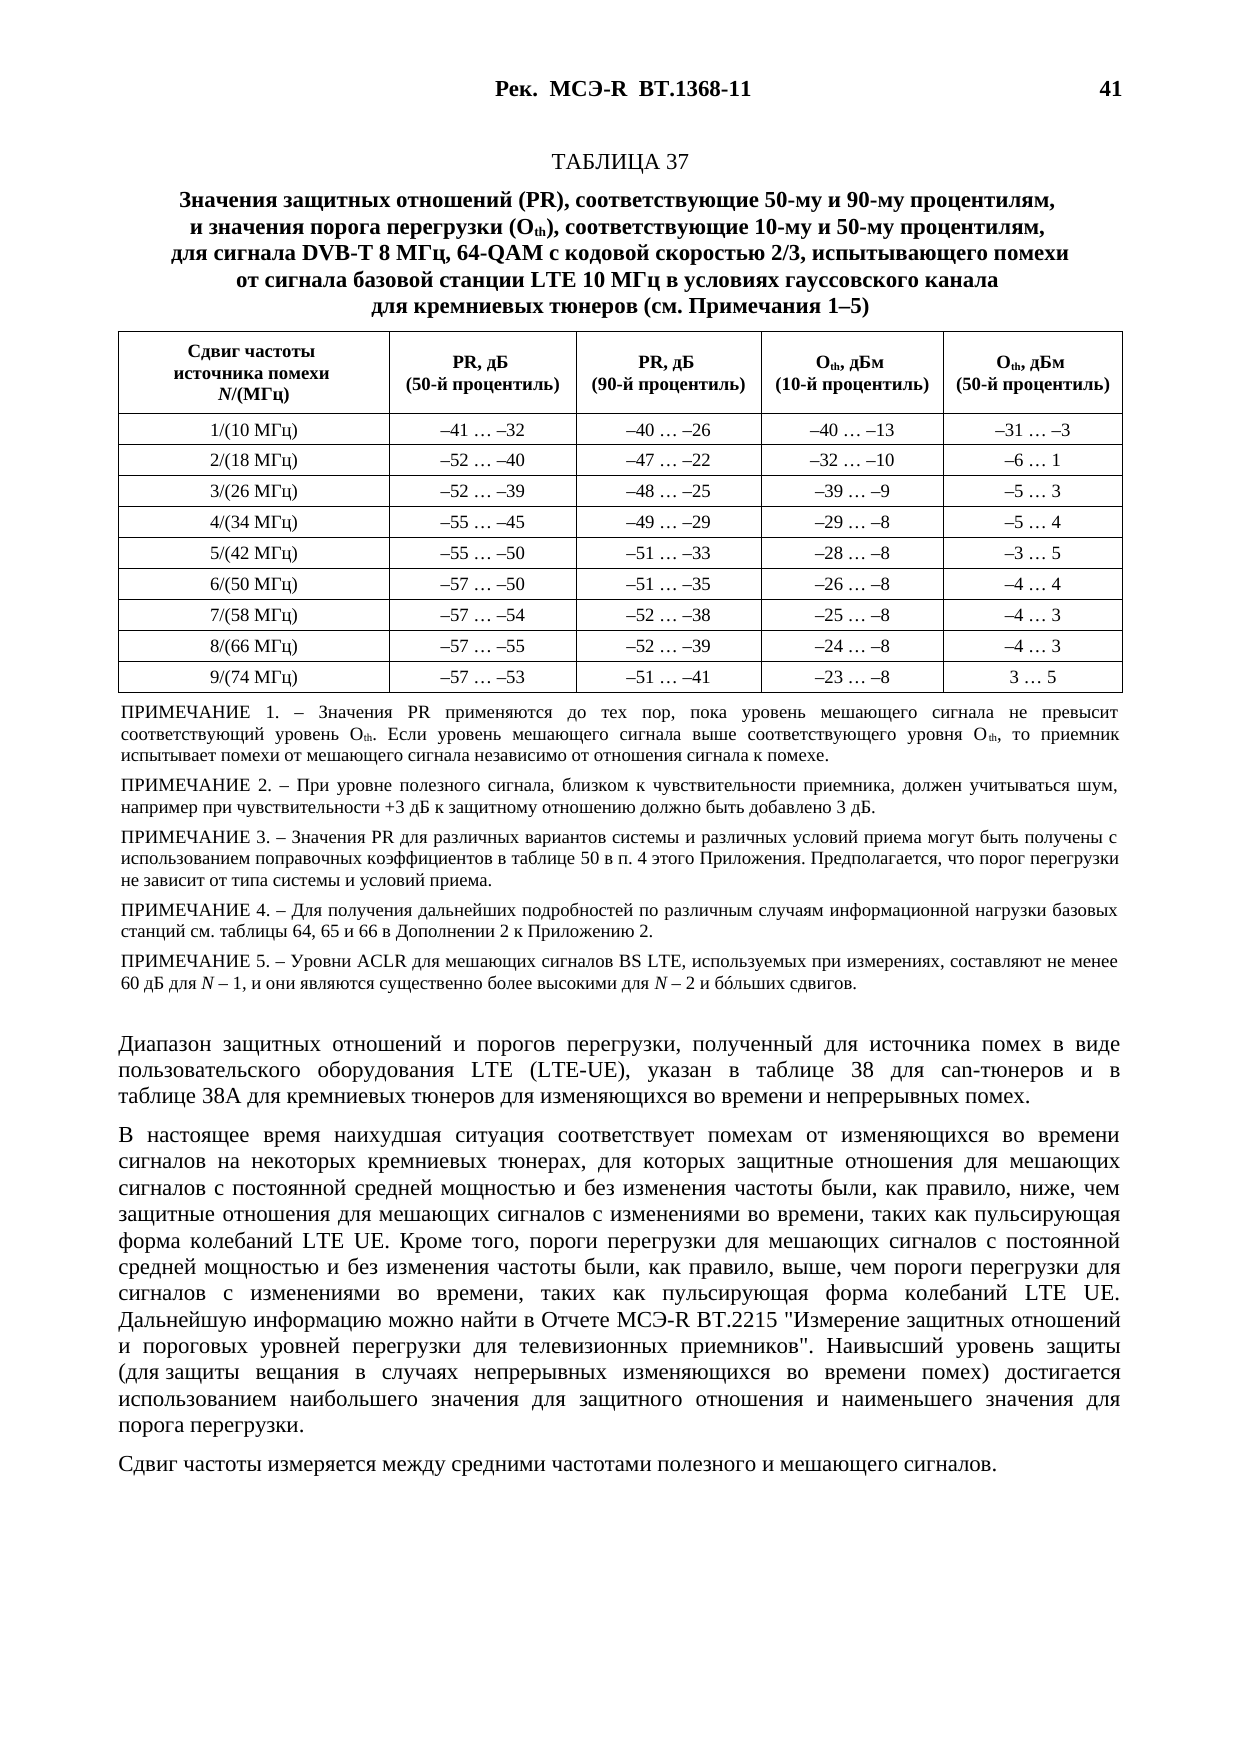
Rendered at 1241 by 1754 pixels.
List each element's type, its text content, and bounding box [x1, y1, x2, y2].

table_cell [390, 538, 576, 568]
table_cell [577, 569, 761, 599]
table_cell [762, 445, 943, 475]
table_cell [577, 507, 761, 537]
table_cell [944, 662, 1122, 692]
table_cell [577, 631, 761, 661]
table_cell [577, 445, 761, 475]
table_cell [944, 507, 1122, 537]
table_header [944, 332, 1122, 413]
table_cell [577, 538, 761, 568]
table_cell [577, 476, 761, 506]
text Диапазон защитных отношений и порогов перегрузки, полученный для источника помех в виде пользовательского оборудования LTE (LTE-UE), указан в таблице 38 для can-тюнеров и в таблице 38A для кремниевых тюнеров для изменяющихся во времени и непрерывных помех. [118, 1030, 1122, 1109]
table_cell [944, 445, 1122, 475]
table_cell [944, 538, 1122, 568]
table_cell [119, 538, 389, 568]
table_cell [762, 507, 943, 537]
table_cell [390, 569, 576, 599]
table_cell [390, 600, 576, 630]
table_header Сдвиг частоты источника помехи N/(МГц) [119, 332, 389, 413]
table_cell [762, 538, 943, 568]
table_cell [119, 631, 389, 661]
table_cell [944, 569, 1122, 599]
text Сдвиг частоты измеряется между средними частотами полезного и мешающего сигналов. [118, 1450, 1122, 1476]
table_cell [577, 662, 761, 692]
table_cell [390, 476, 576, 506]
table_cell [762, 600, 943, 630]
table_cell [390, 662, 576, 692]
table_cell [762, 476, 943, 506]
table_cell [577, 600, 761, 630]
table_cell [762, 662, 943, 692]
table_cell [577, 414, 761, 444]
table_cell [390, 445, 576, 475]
table_header PR, дБ (50-й процентиль) [390, 332, 576, 413]
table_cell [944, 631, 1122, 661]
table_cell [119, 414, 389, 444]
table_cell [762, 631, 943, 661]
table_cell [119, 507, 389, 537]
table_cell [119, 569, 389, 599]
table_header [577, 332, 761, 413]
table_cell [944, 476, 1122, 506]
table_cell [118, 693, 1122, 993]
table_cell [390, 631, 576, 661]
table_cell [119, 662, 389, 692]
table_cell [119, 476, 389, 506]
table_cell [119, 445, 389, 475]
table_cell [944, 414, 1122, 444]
text ТАБЛИЦА 37 [118, 148, 1122, 174]
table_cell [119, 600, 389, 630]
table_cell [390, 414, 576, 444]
text В настоящее время наихудшая ситуация соответствует помехам от изменяющихся во времени сигналов на некоторых кремниевых тюнерах, для которых защитные отношения для мешающих сигналов с постоянной средней мощностью и без изменения частоты были, как правило, ниже, чем защитные отношения для мешающих сигналов с изменениями во времени, таких как пульсирующая форма колебаний LTE UE. Кроме того, пороги перегрузки для мешающих сигналов с постоянной средней мощностью и без изменения частоты были, как правило, выше, чем пороги перегрузки для сигналов с изменениями во времени, таких как пульсирующая форма колебаний LTE UE. Дальнейшую информацию можно найти в Отчете МСЭ-R BT.2215 "Измерение защитных отношений и пороговых уровней перегрузки для телевизионных приемников". Наивысший уровень защиты (для защиты вещания в случаях непрерывных изменяющихся во времени помех) достигается использованием наибольшего значения для защитного отношения и наименьшего значения для порога перегрузки. [118, 1121, 1122, 1437]
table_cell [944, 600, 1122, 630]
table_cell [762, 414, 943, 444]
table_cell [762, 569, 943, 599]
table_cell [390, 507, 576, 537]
title Значения защитных отношений (PR), соответствующие 50-му и 90-му процентилям, и значения порога перегрузки (Oth), соответствующие 10-му и 50-му процентилям, для сигнала DVB-T 8 МГц, 64-QAM с кодовой скоростью 2/3, испытывающего помехи от сигнала базовой станции LTE 10 МГц в условиях гауссовского канала для кремниевых тюнеров (см. Примечания 1–5) [118, 187, 1122, 318]
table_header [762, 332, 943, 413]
